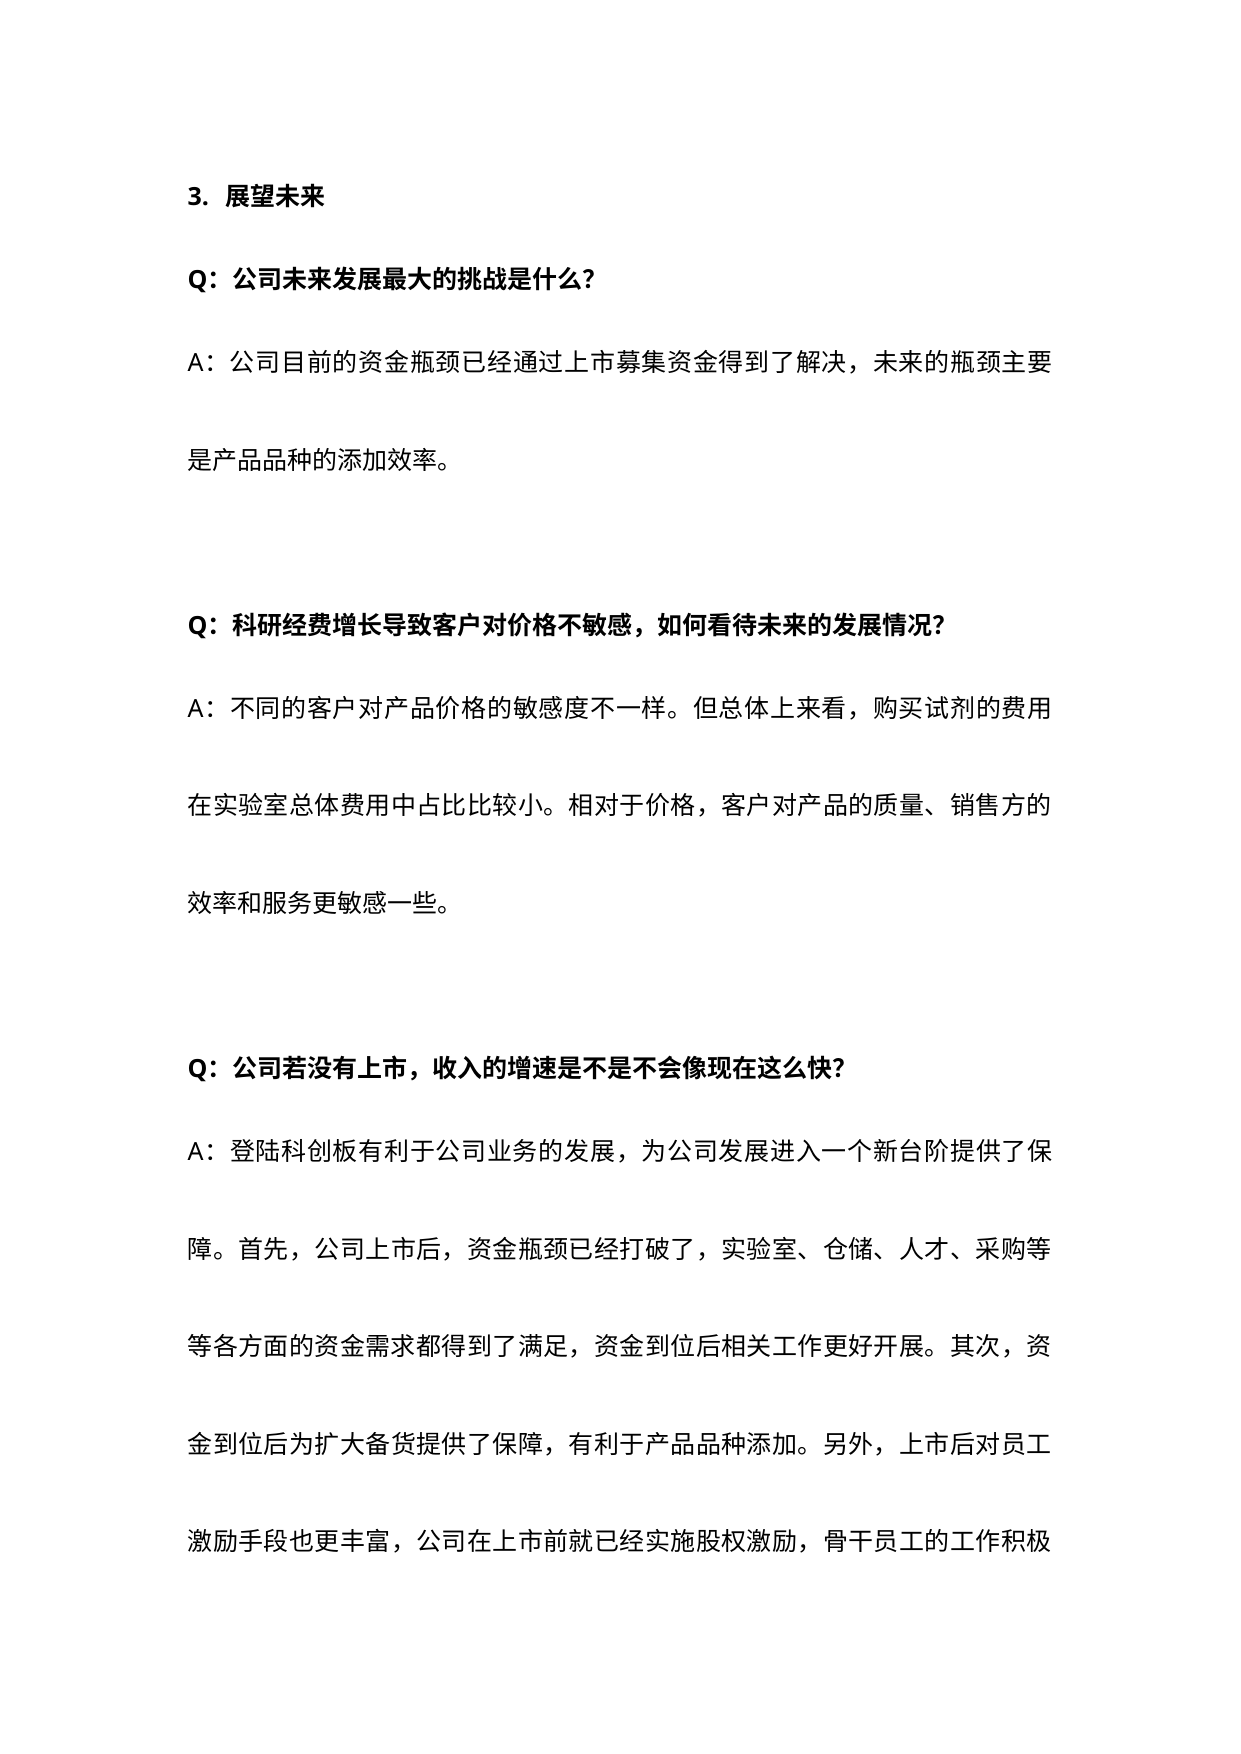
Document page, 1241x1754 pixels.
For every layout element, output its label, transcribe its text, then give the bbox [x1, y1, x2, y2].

text A：公司目前的资金瓶颈已经通过上市募集资金得到了解决，未来的瓶颈主要是产品品种的添加效率。 [187, 328, 1053, 491]
text Q：公司若没有上市，收入的增速是不是不会像现在这么快？ [187, 1034, 1053, 1099]
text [187, 1117, 1053, 1572]
list 展望未来 [187, 162, 1053, 227]
text A：不同的客户对产品价格的敏感度不一样。但总体上来看，购买试剂的费用在实验室总体费用中占比比较小。相对于价格，客户对产品的质量、销售方的效率和服务更敏感一些。 [187, 674, 1053, 934]
text Q：公司未来发展最大的挑战是什么？ [187, 245, 1053, 310]
text Q：科研经费增长导致客户对价格不敏感，如何看待未来的发展情况？ [187, 591, 1053, 656]
